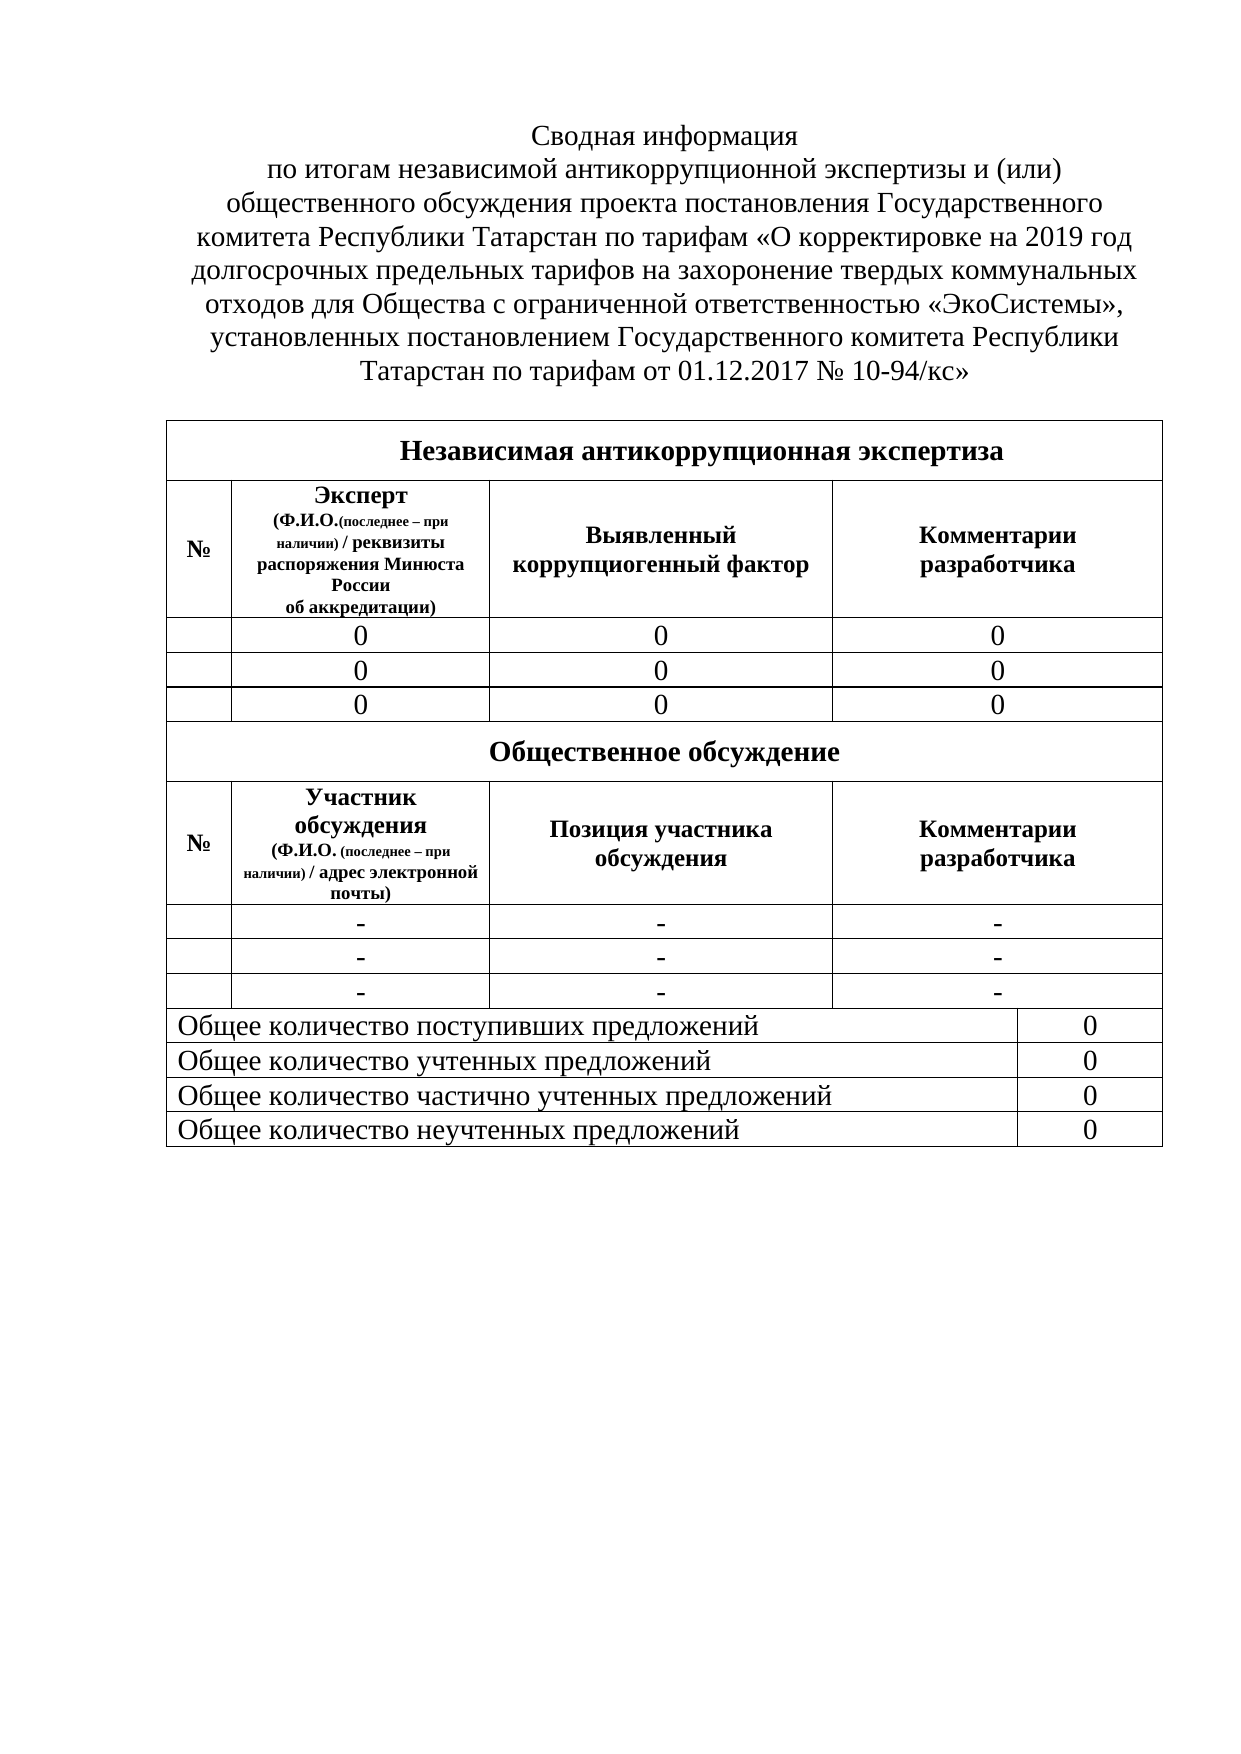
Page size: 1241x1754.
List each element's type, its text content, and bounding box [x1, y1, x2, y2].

table_header Независимая антикоррупционная экспертиза [167, 421, 1162, 479]
table_cell [167, 618, 231, 652]
table_cell - [232, 939, 489, 973]
table_cell Комментарии разработчика [833, 782, 1162, 904]
table_cell Общее количество учтенных предложений [167, 1043, 1017, 1077]
table_cell 0 [833, 618, 1162, 652]
table_cell [167, 905, 231, 938]
table_cell Общее количество поступивших предложений [167, 1009, 1017, 1042]
table_cell 0 [232, 653, 489, 686]
table_cell - [490, 939, 832, 973]
table_cell Общественное обсуждение [167, 722, 1162, 781]
table_cell 0 [833, 688, 1162, 721]
table_cell 0 [1018, 1112, 1162, 1146]
table_cell - [232, 974, 489, 1007]
table_cell 0 [490, 688, 832, 721]
table_cell № [167, 782, 231, 904]
table_cell 0 [232, 688, 489, 721]
table_cell Комментарии разработчика [833, 481, 1162, 617]
table_cell Общее количество частично учтенных предложений [167, 1078, 1017, 1111]
table_cell - [232, 905, 489, 938]
table_cell - [833, 939, 1162, 973]
table_cell 0 [1018, 1078, 1162, 1111]
table_cell Эксперт (Ф.И.О.(последнее – при наличии) / реквизиты распоряжения Минюста России об аккредитации) [232, 481, 489, 617]
table_cell [167, 688, 231, 721]
table_cell Общее количество неучтенных предложений [167, 1112, 1017, 1146]
table_cell 0 [1018, 1043, 1162, 1077]
table_cell - [833, 905, 1162, 938]
table_cell 0 [833, 653, 1162, 686]
table_cell Выявленный коррупциогенный фактор [490, 481, 832, 617]
table_cell Позиция участника обсуждения [490, 782, 832, 904]
table_cell [167, 653, 231, 686]
text по итогам независимой антикоррупционной экспертизы и (или) общественного обсуждения проекта постановления Государственного комитета Республики Татарстан по тарифам «О корректировке на 2019 год долгосрочных предельных тарифов на захоронение твердых коммунальных отходов для Общества с ограниченной ответственностью «ЭкоСистемы», установленных постановлением Государственного комитета Республики Татарстан по тарифам от 01.12.2017 № 10-94/кс» [177, 152, 1152, 386]
table_cell 0 [1018, 1009, 1162, 1042]
table_cell [167, 974, 231, 1007]
table_cell [167, 939, 231, 973]
table_cell 0 [232, 618, 489, 652]
table_cell - [833, 974, 1162, 1007]
table_cell 0 [490, 618, 832, 652]
table_cell 0 [490, 653, 832, 686]
table_cell - [490, 974, 832, 1007]
table_cell № [167, 481, 231, 617]
text Сводная информация [177, 118, 1152, 152]
table_cell - [490, 905, 832, 938]
table_cell Участник обсуждения (Ф.И.О. (последнее – при наличии) / адрес электронной почты) [232, 782, 489, 904]
